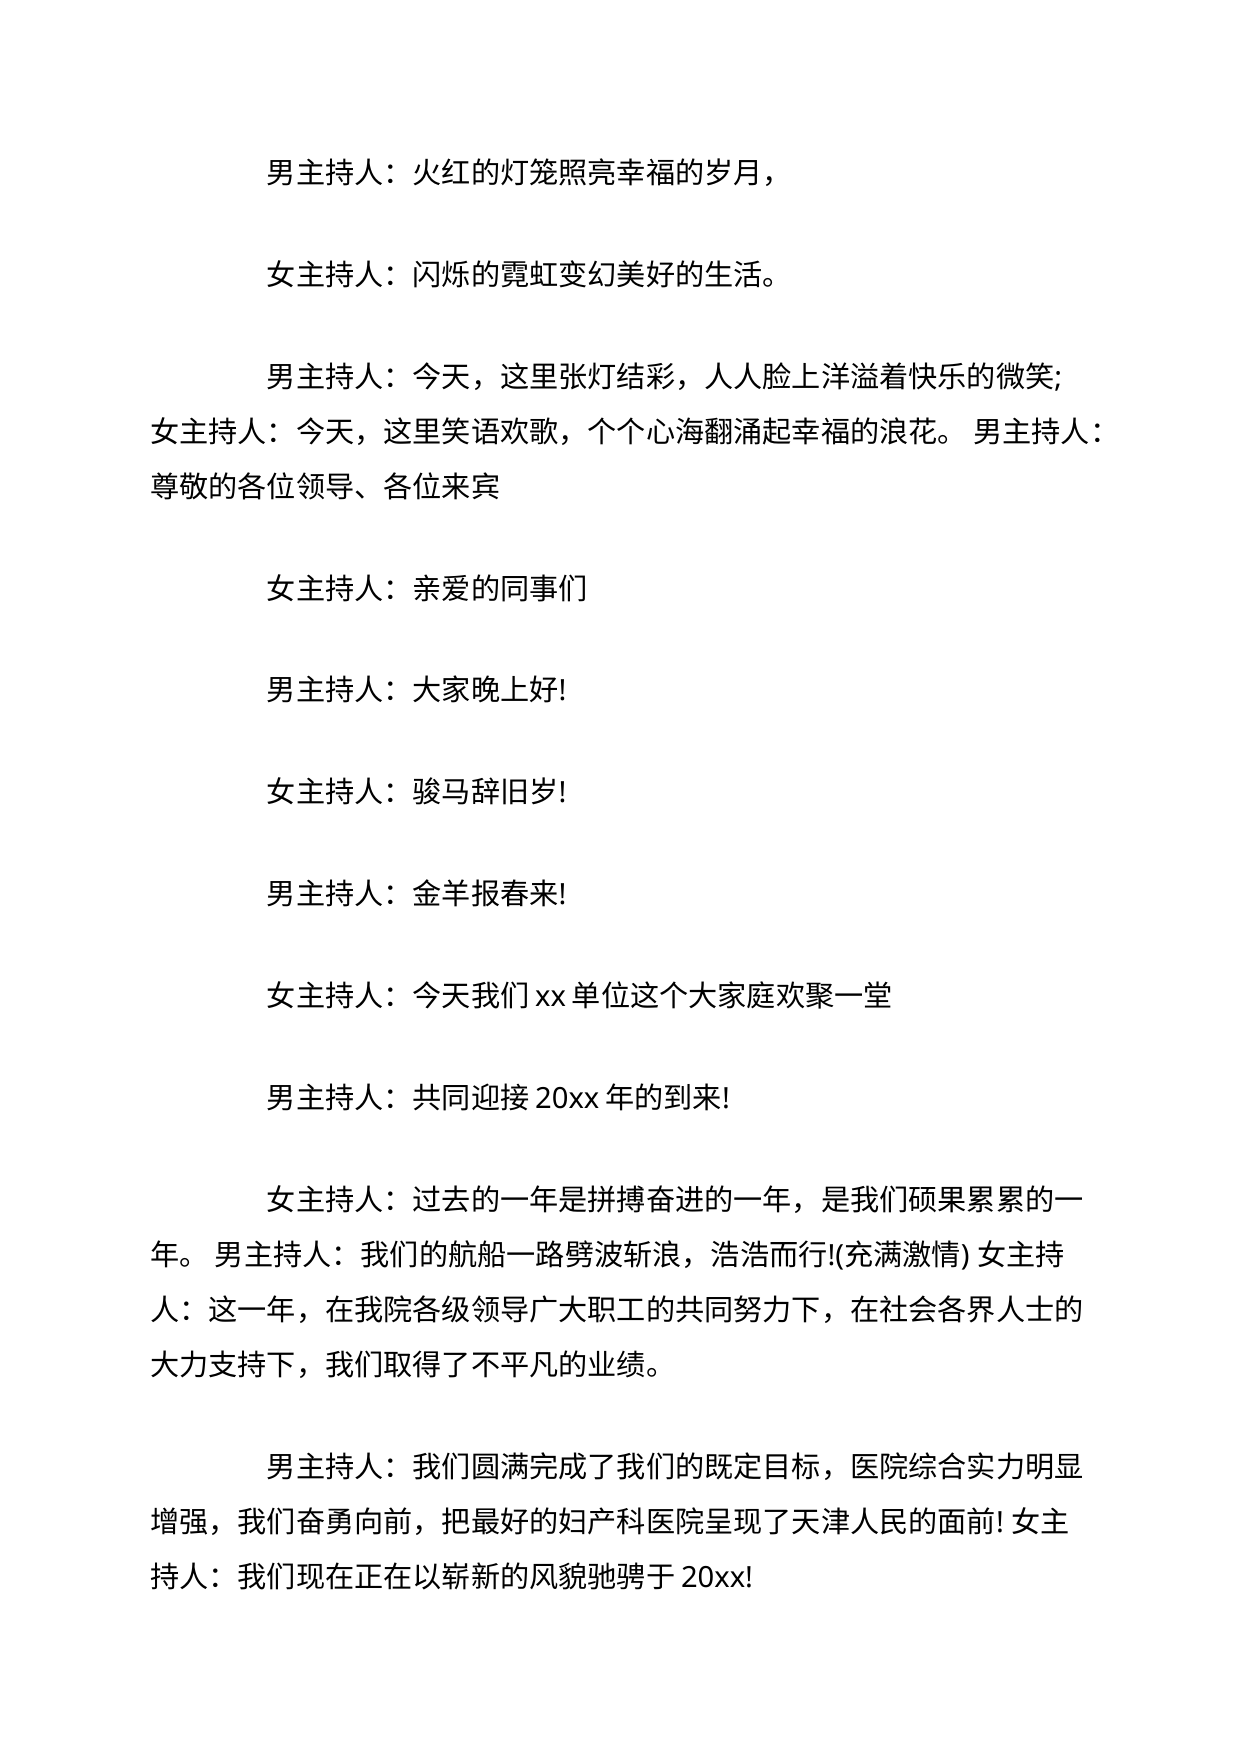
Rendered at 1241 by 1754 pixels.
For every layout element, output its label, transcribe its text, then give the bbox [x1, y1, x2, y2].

text 男主持人：我们圆满完成了我们的既定目标，医院综合实力明显增强，我们奋勇向前，把最好的妇产科医院呈现了天津人民的面前! 女主持人：我们现在正在以崭新的风貌驰骋于20xx! [150, 1443, 1090, 1596]
text 男主持人：大家晚上好! [150, 667, 1090, 709]
text 男主持人：金羊报春来! [150, 871, 1090, 913]
text 女主持人：骏马辞旧岁! [150, 769, 1090, 811]
text 女主持人：过去的一年是拼搏奋进的一年，是我们硕果累累的一年。 男主持人：我们的航船一路劈波斩浪，浩浩而行!(充满激情) 女主持人：这一年，在我院各级领导广大职工的共同努力下，在社会各界人士的大力支持下，我们取得了不平凡的业绩。 [150, 1177, 1090, 1384]
text 男主持人：今天，这里张灯结彩，人人脸上洋溢着快乐的微笑; 女主持人：今天，这里笑语欢歌，个个心海翻涌起幸福的浪花。 男主持人：尊敬的各位领导、各位来宾 [150, 353, 1090, 506]
text 女主持人：今天我们xx单位这个大家庭欢聚一堂 [150, 973, 1090, 1015]
text 女主持人：亲爱的同事们 [150, 565, 1090, 607]
text 男主持人：共同迎接20xx年的到来! [150, 1075, 1090, 1117]
text 女主持人：闪烁的霓虹变幻美好的生活。 [150, 252, 1090, 294]
text 男主持人：火红的灯笼照亮幸福的岁月， [150, 150, 1090, 192]
